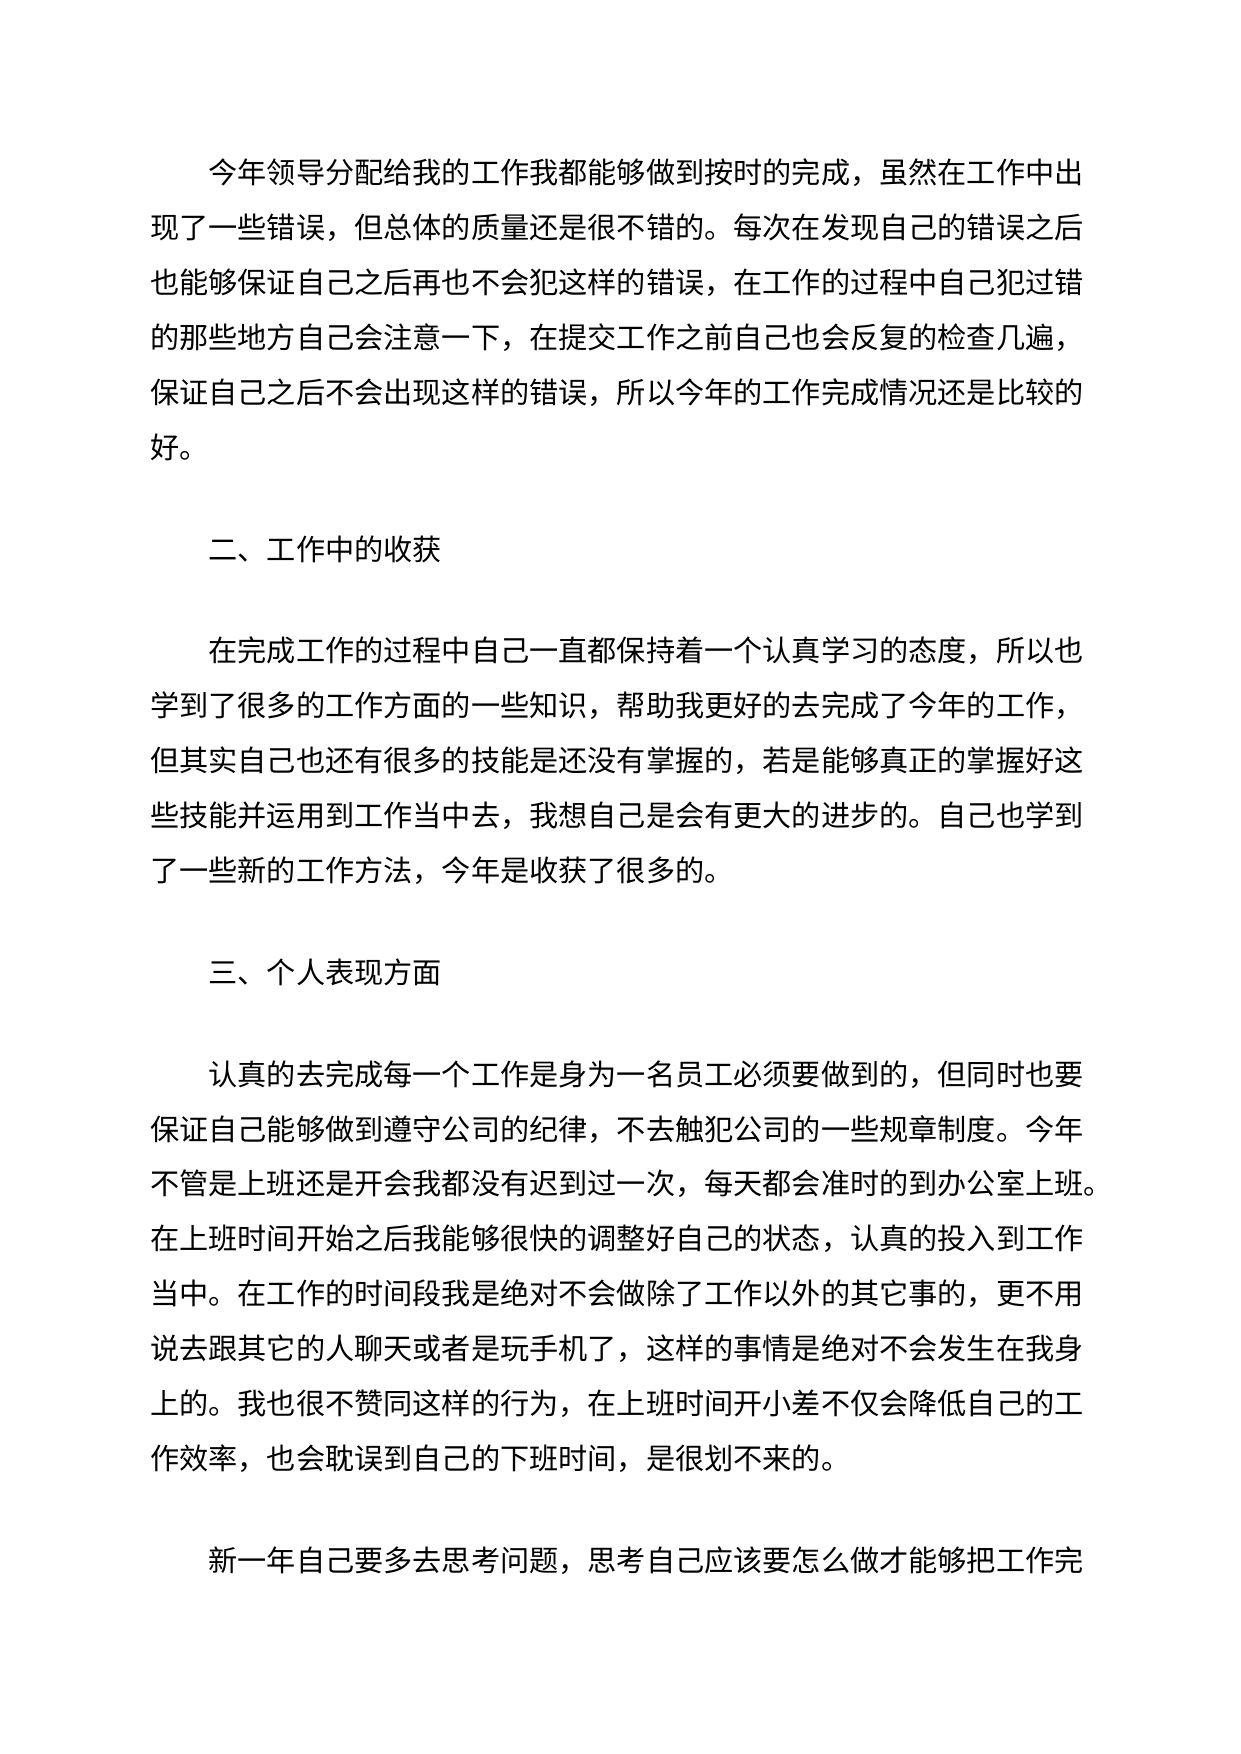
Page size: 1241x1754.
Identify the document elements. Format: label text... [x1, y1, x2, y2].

text 二、工作中的收获 [150, 526, 1090, 568]
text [150, 1537, 1090, 1579]
text 三、个人表现方面 [150, 949, 1090, 992]
text 认真的去完成每一个工作是身为一名员工必须要做到的，但同时也要保证自己能够做到遵守公司的纪律，不去触犯公司的一些规章制度。今年不管是上班还是开会我都没有迟到过一次，每天都会准时的到办公室上班。在上班时间开始之后我能够很快的调整好自己的状态，认真的投入到工作当中。在工作的时间段我是绝对不会做除了工作以外的其它事的，更不用说去跟其它的人聊天或者是玩手机了，这样的事情是绝对不会发生在我身上的。我也很不赞同这样的行为，在上班时间开小差不仅会降低自己的工作效率，也会耽误到自己的下班时间，是很划不来的。 [150, 1051, 1090, 1478]
text 今年领导分配给我的工作我都能够做到按时的完成，虽然在工作中出现了一些错误，但总体的质量还是很不错的。每次在发现自己的错误之后也能够保证自己之后再也不会犯这样的错误，在工作的过程中自己犯过错的那些地方自己会注意一下，在提交工作之前自己也会反复的检查几遍，保证自己之后不会出现这样的错误，所以今年的工作完成情况还是比较的好。 [150, 150, 1090, 467]
text 在完成工作的过程中自己一直都保持着一个认真学习的态度，所以也学到了很多的工作方面的一些知识，帮助我更好的去完成了今年的工作，但其实自己也还有很多的技能是还没有掌握的，若是能够真正的掌握好这些技能并运用到工作当中去，我想自己是会有更大的进步的。自己也学到了一些新的工作方法，今年是收获了很多的。 [150, 628, 1090, 890]
